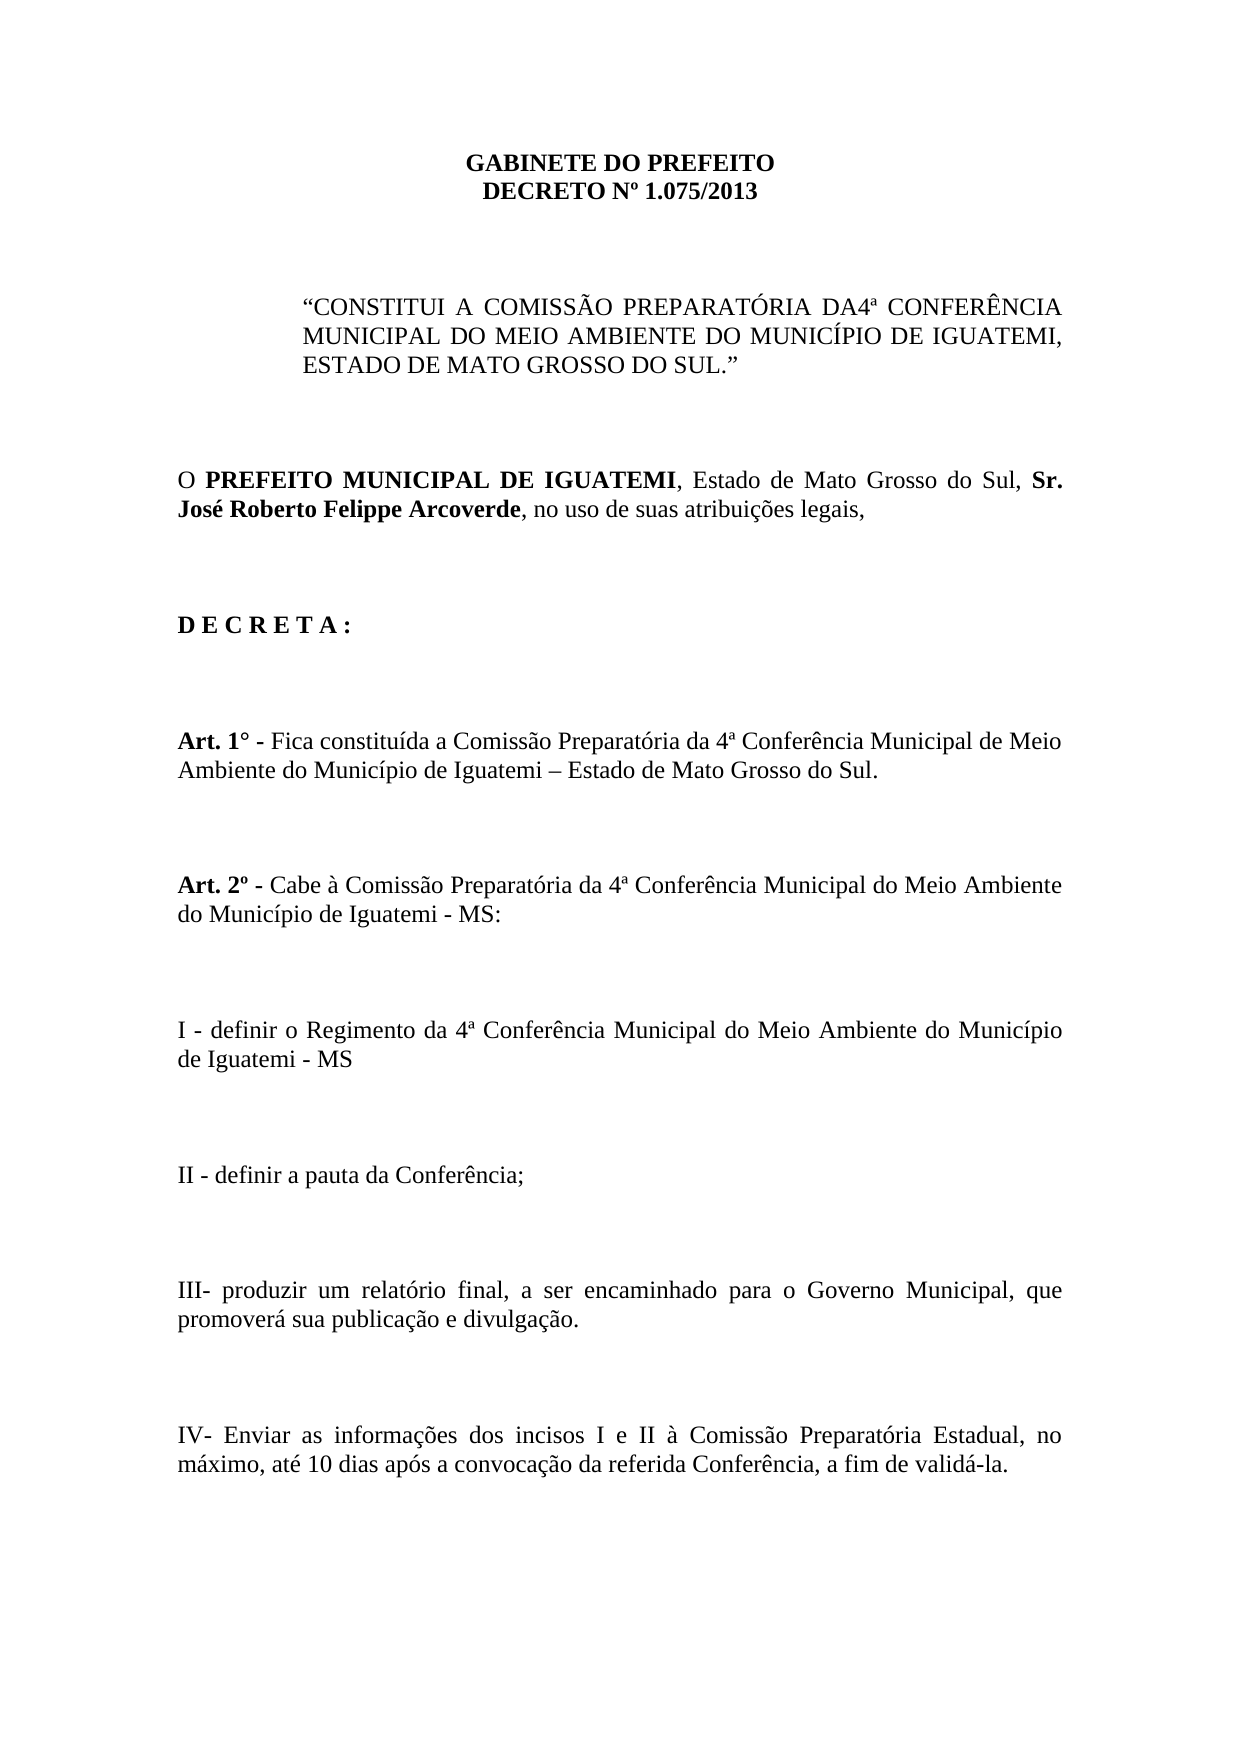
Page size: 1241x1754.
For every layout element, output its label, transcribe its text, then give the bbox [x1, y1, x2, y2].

text Art. 1° - Fica constituída a Comissão Preparatória da 4ª Conferência Municipal de Meio Ambiente do Município de Iguatemi – Estado de Mato Grosso do Sul. [177, 726, 1063, 783]
text “CONSTITUI A COMISSÃO PREPARATÓRIA DA4ª CONFERÊNCIA MUNICIPAL DO MEIO AMBIENTE DO MUNICÍPIO DE IGUATEMI, ESTADO DE MATO GROSSO DO SUL.” [302, 292, 1063, 378]
text III- produzir um relatório final, a ser encaminhado para o Governo Municipal, que promoverá sua publicação e divulgação. [177, 1276, 1063, 1333]
text O PREFEITO MUNICIPAL DE IGUATEMI, Estado de Mato Grosso do Sul, Sr. José Roberto Felippe Arcoverde, no uso de suas atribuições legais, [177, 466, 1063, 523]
text D E C R E T A : [177, 610, 1063, 639]
text I - definir o Regimento da 4ª Conferência Municipal do Meio Ambiente do Município de Iguatemi - MS [177, 1015, 1063, 1073]
text IV- Enviar as informações dos incisos I e II à Comissão Preparatória Estadual, no máximo, até 10 dias após a convocação da referida Conferência, a fim de validá-la. [177, 1420, 1063, 1478]
text II - definir a pauta da Conferência; [177, 1160, 1063, 1188]
text Art. 2º - Cabe à Comissão Preparatória da 4ª Conferência Municipal do Meio Ambiente do Município de Iguatemi - MS: [177, 871, 1063, 928]
text GABINETE DO PREFEITO DECRETO Nº 1.075/2013 [177, 148, 1063, 205]
